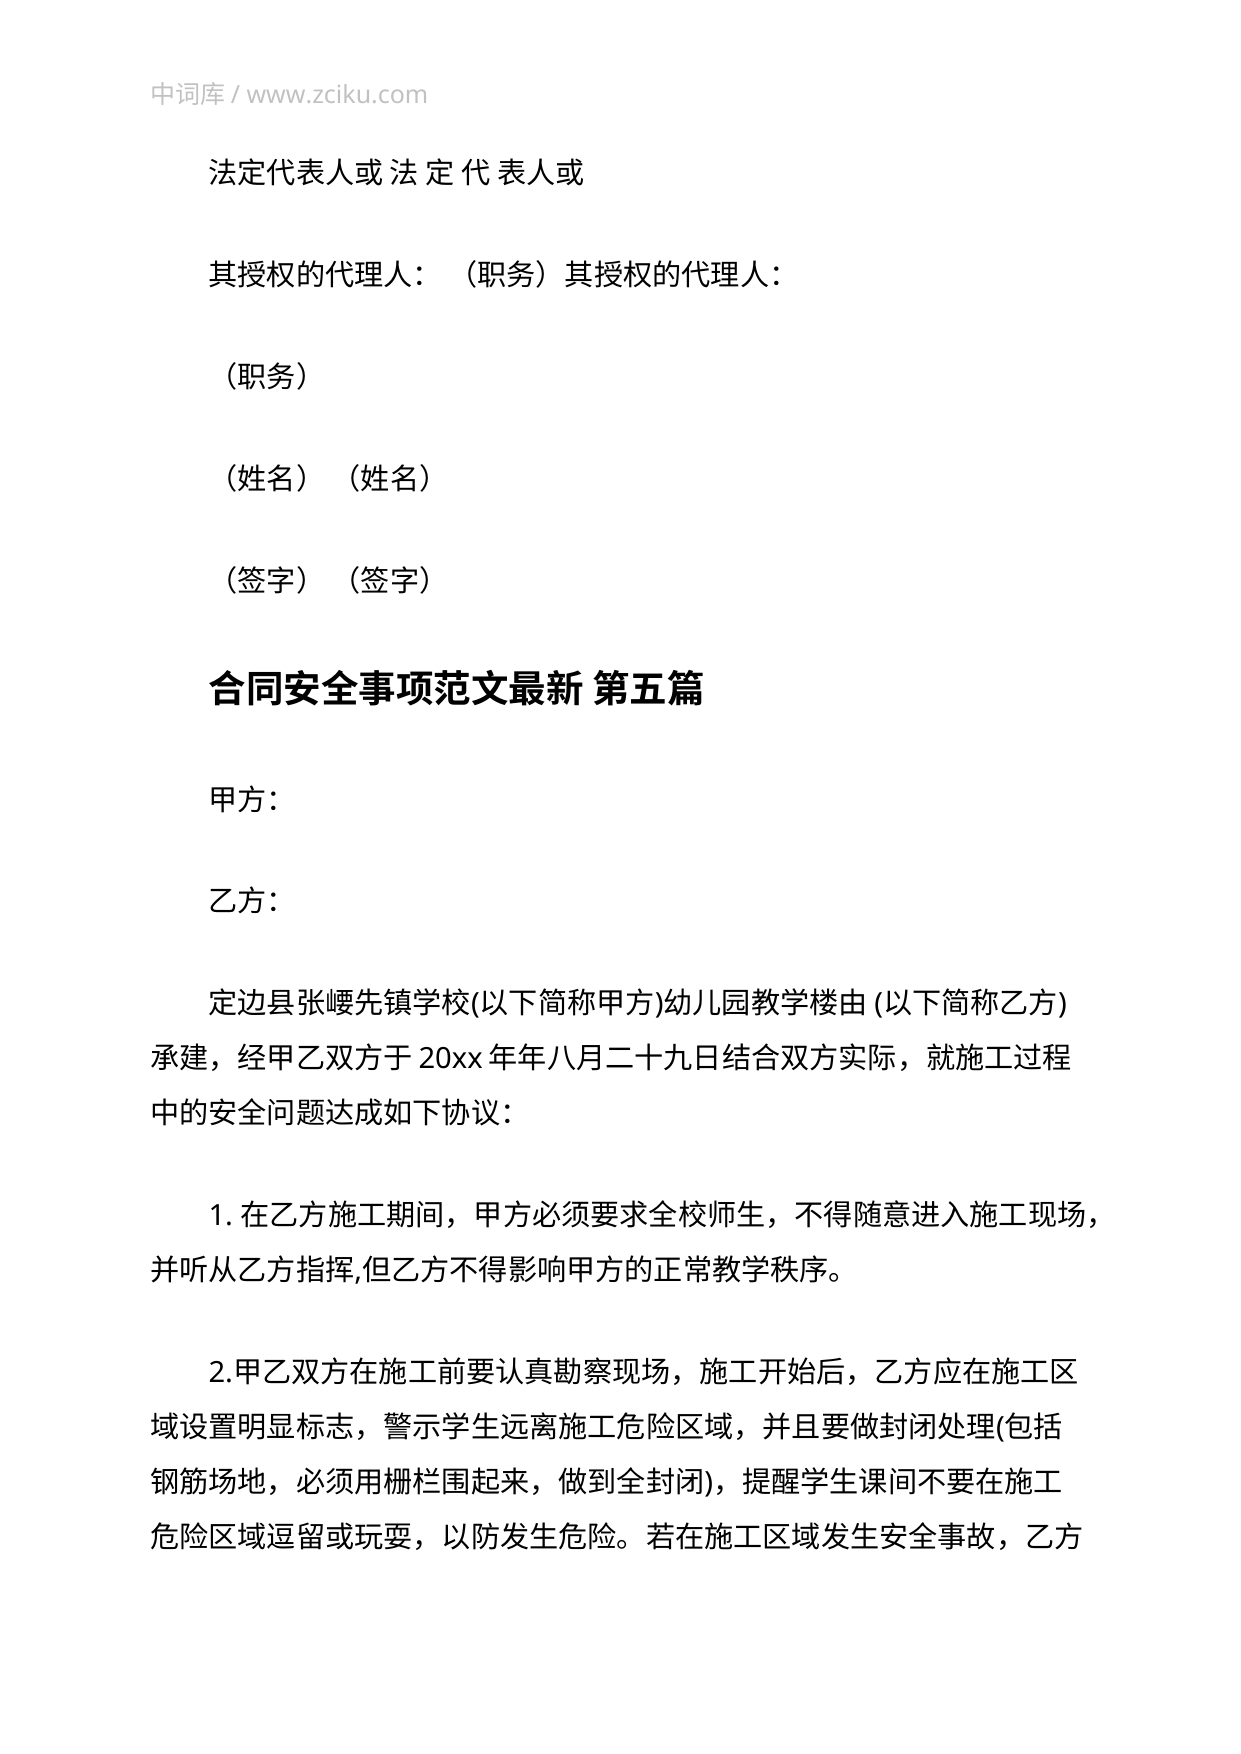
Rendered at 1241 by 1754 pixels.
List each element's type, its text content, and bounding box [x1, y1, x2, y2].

text （职务） [150, 353, 1090, 396]
text 合同安全事项范文最新 第五篇 [150, 659, 1090, 713]
text 乙方： [150, 878, 1090, 920]
text 其授权的代理人： （职务）其授权的代理人： [150, 252, 1090, 294]
text 1. 在乙方施工期间，甲方必须要求全校师生，不得随意进入施工现场，并听从乙方指挥,但乙方不得影响甲方的正常教学秩序。 [150, 1192, 1090, 1289]
text （签字） （签字） [150, 557, 1090, 599]
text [150, 1348, 1090, 1556]
text （姓名） （姓名） [150, 455, 1090, 498]
text 甲方： [150, 776, 1090, 818]
text 定边县张崾先镇学校(以下简称甲方)幼儿园教学楼由 (以下简称乙方)承建，经甲乙双方于20xx年年八月二十九日结合双方实际，就施工过程中的安全问题达成如下协议： [150, 980, 1090, 1132]
text 法定代表人或 法 定 代 表人或 [150, 150, 1090, 192]
